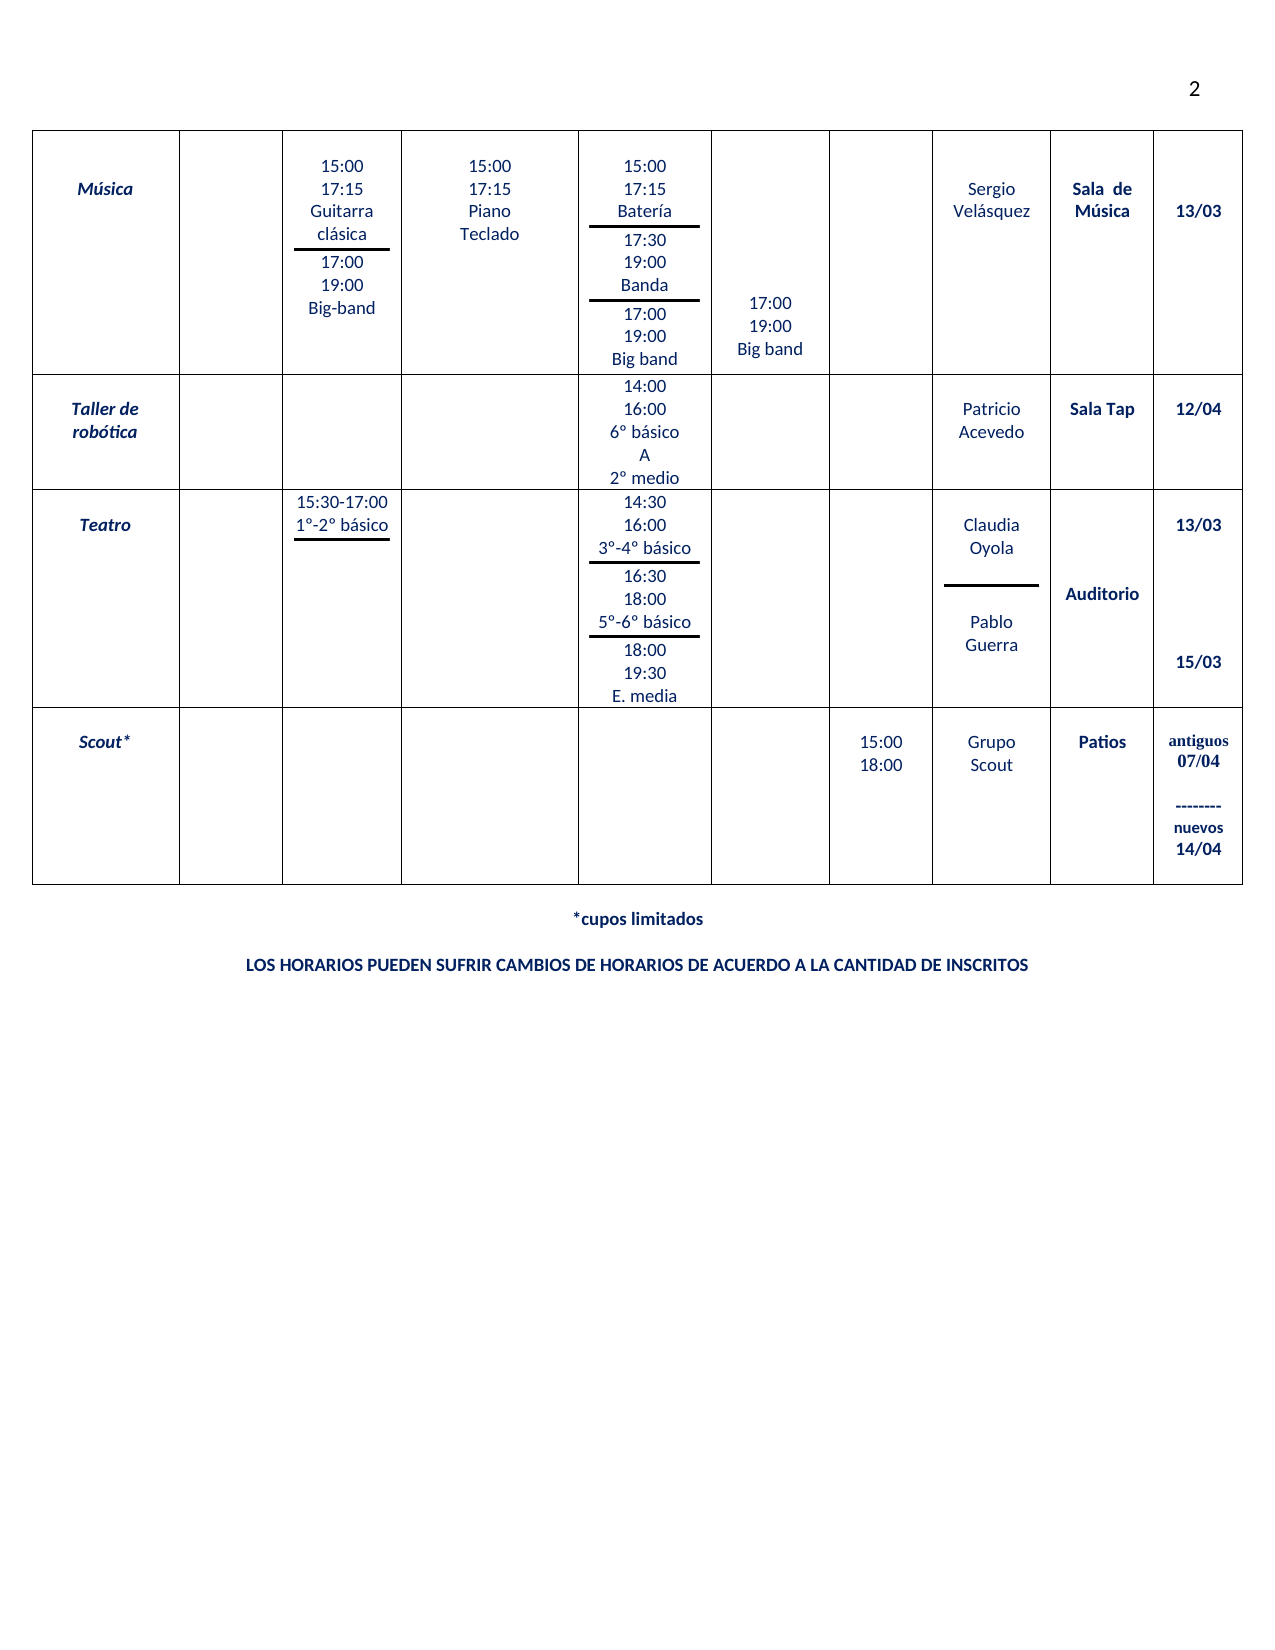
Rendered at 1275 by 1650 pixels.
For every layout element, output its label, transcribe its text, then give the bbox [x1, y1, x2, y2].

table_cell Música [33, 131, 179, 373]
table_cell 13/03 15/03 [1154, 490, 1242, 707]
table_cell [402, 708, 578, 883]
table_cell [283, 708, 401, 883]
table_cell Sala de Música [1051, 131, 1153, 373]
table_cell Scout* [33, 708, 179, 883]
table_cell [830, 131, 932, 373]
table_cell [402, 490, 578, 707]
table_cell Patios [1051, 708, 1153, 883]
table_cell [180, 131, 282, 373]
table_cell Auditorio [1051, 490, 1153, 707]
text *cupos limitados [75, 907, 1200, 930]
text LOS HORARIOS PUEDEN SUFRIR CAMBIOS DE HORARIOS DE ACUERDO A LA CANTIDAD DE INSCRITOS [75, 953, 1200, 976]
table_cell 15:00 17:15 Piano Teclado [402, 131, 578, 373]
table_cell 15:00 17:15 Guitarra clásica 17:00 19:00 Big-band [283, 131, 401, 373]
table_cell [712, 375, 829, 489]
table_cell [830, 375, 932, 489]
table_cell Sergio Velásquez [933, 131, 1050, 373]
table_cell [830, 490, 932, 707]
table_cell 15:30-17:00 1º-2º básico [283, 490, 401, 707]
table_cell 12/04 [1154, 375, 1242, 489]
table_cell [579, 708, 711, 883]
table_cell [283, 375, 401, 489]
table_cell [180, 708, 282, 883]
table_cell [180, 490, 282, 707]
table_cell Grupo Scout [933, 708, 1050, 883]
table_cell [180, 375, 282, 489]
table_cell 17:00 19:00 Big band [712, 131, 829, 373]
table_cell Sala Tap [1051, 375, 1153, 489]
table_cell [402, 375, 578, 489]
table_cell 15:00 18:00 [830, 708, 932, 883]
table_cell Taller de robótica [33, 375, 179, 489]
table_cell [712, 708, 829, 883]
table_cell 15:00 17:15 Batería 17:30 19:00 Banda 17:00 19:00 Big band [579, 131, 711, 373]
table_cell 13/03 [1154, 131, 1242, 373]
table_cell [712, 490, 829, 707]
table_cell Patricio Acevedo [933, 375, 1050, 489]
table_cell Teatro [33, 490, 179, 707]
table_cell Claudia Oyola Pablo Guerra [933, 490, 1050, 707]
